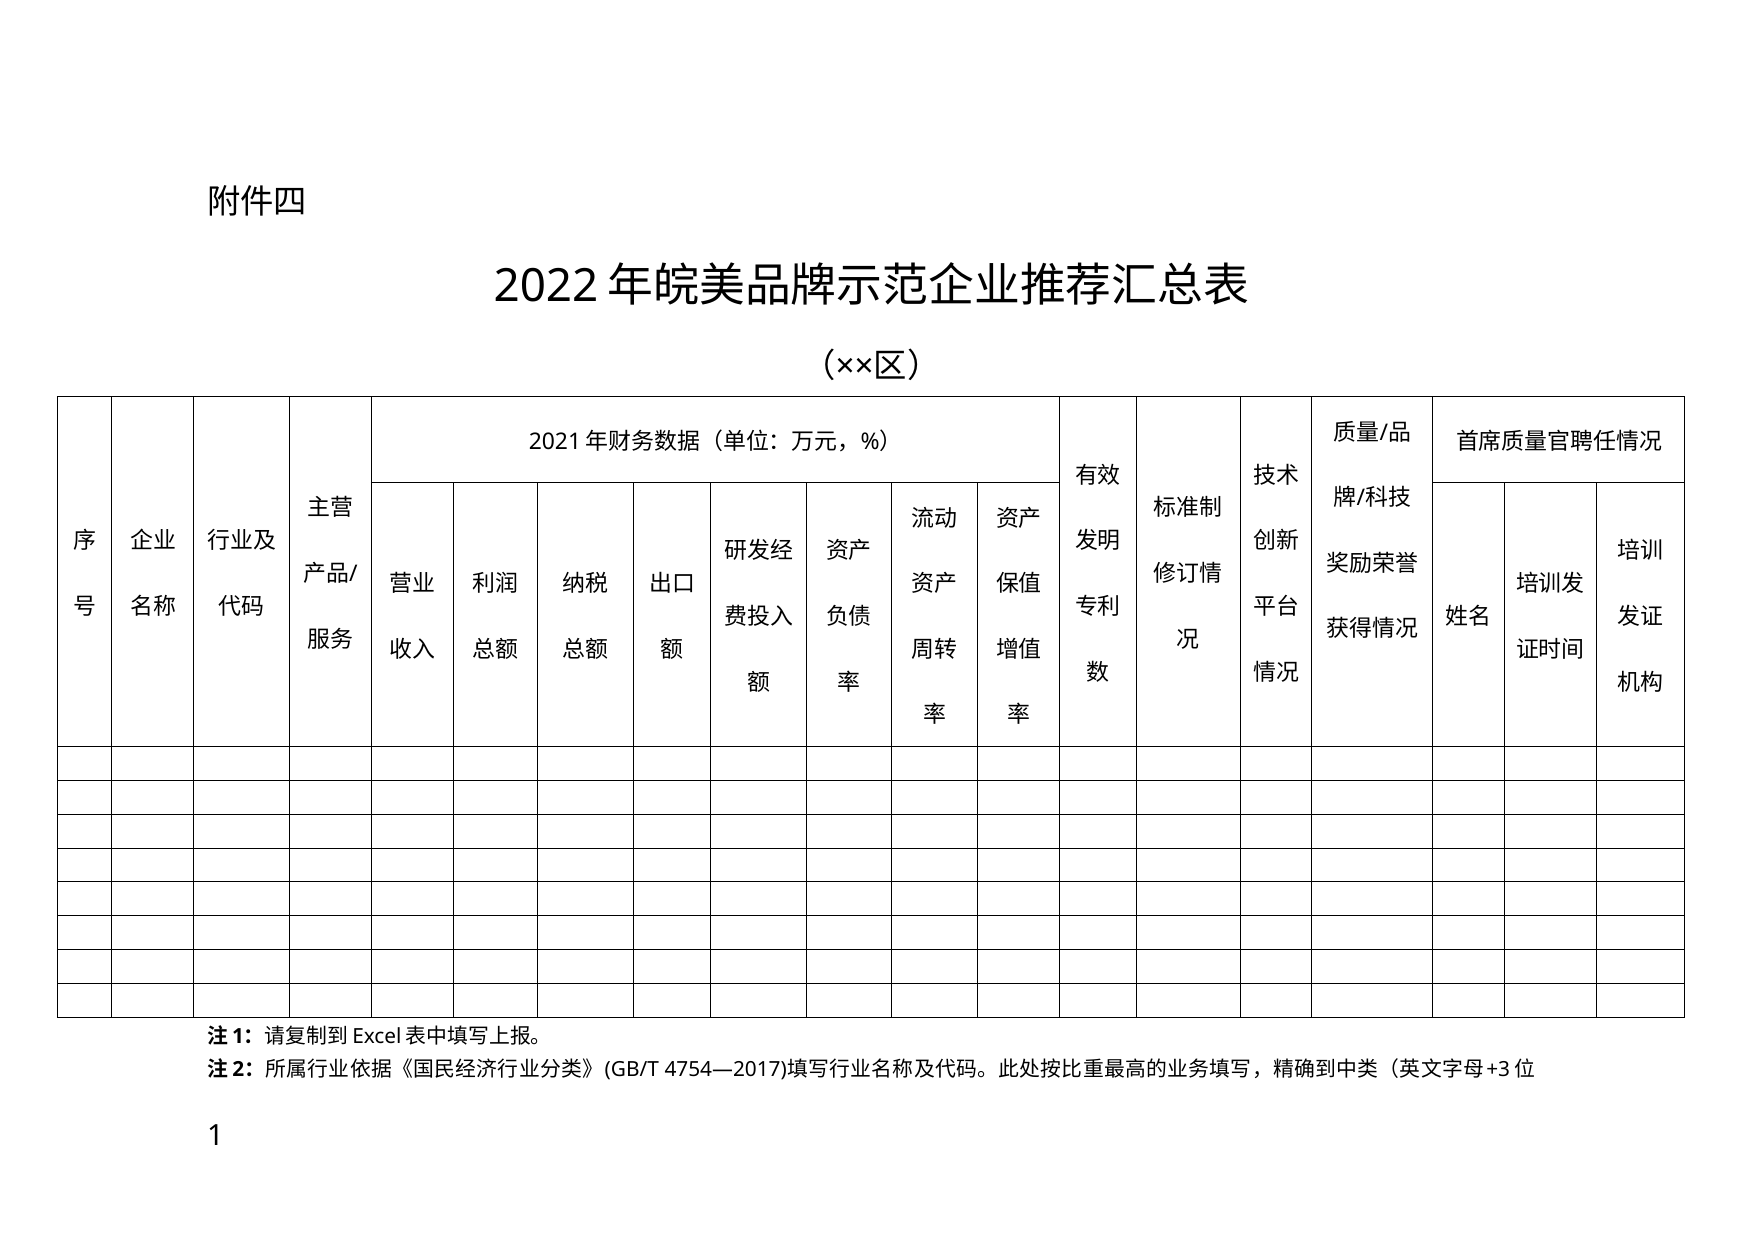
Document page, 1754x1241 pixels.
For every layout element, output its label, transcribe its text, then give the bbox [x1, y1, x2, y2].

table_cell [1137, 747, 1240, 780]
table_cell [1597, 984, 1684, 1017]
table_cell [538, 747, 633, 780]
table_cell [1241, 882, 1311, 915]
table_cell [1433, 916, 1504, 949]
table_cell [194, 882, 289, 915]
table_cell [372, 781, 453, 813]
table_cell [538, 882, 633, 915]
table_cell [892, 781, 977, 813]
table_cell [978, 882, 1059, 915]
subtitle （××区） [207, 331, 1535, 396]
table_cell [1060, 815, 1136, 847]
table_cell [892, 849, 977, 881]
table_cell [58, 916, 111, 949]
table_cell 培训发证时间 [1505, 483, 1596, 746]
table_cell [112, 882, 193, 915]
table_cell [807, 815, 891, 847]
table_cell [58, 781, 111, 813]
table_cell [1312, 984, 1432, 1017]
table_cell [634, 781, 710, 813]
table_cell [290, 781, 371, 813]
table_cell [1137, 882, 1240, 915]
table_cell [372, 916, 453, 949]
table_cell [290, 882, 371, 915]
table_cell [807, 747, 891, 780]
table_cell [1505, 916, 1596, 949]
table_cell [194, 747, 289, 780]
table_cell [711, 815, 806, 847]
table_cell [58, 950, 111, 983]
table_cell [58, 747, 111, 780]
table_cell [454, 781, 537, 813]
table_cell [372, 984, 453, 1017]
table_cell [892, 984, 977, 1017]
table_cell [978, 747, 1059, 780]
table_cell [194, 916, 289, 949]
table_cell [1060, 882, 1136, 915]
table_cell 利润 总额 [454, 483, 537, 746]
table_cell [807, 849, 891, 881]
table_cell [1241, 984, 1311, 1017]
table_cell [1241, 747, 1311, 780]
table_cell [1505, 815, 1596, 847]
table_cell [634, 747, 710, 780]
table_cell [634, 916, 710, 949]
table_cell [1137, 984, 1240, 1017]
table_cell [1597, 781, 1684, 813]
table_cell [290, 916, 371, 949]
table_cell [978, 849, 1059, 881]
table_cell [807, 984, 891, 1017]
table_cell [978, 916, 1059, 949]
table_cell [194, 815, 289, 847]
table_cell [538, 950, 633, 983]
table_cell [454, 984, 537, 1017]
table_cell 出口额 [634, 483, 710, 746]
table_cell [634, 849, 710, 881]
table_cell [1137, 815, 1240, 847]
table_cell [892, 747, 977, 780]
table_header 企业名称 [112, 397, 193, 746]
table_cell [1312, 882, 1432, 915]
table_cell 资产保值增值率 [978, 483, 1059, 746]
table_cell [1597, 747, 1684, 780]
table_cell [454, 950, 537, 983]
table_cell [1597, 815, 1684, 847]
table_cell [290, 815, 371, 847]
table_cell [1241, 781, 1311, 813]
table_cell 营业收入 [372, 483, 453, 746]
table_cell [634, 984, 710, 1017]
table_cell [538, 781, 633, 813]
table_cell [372, 882, 453, 915]
table_cell [1597, 882, 1684, 915]
table_cell [807, 916, 891, 949]
table_cell [372, 747, 453, 780]
table_cell [454, 815, 537, 847]
table_cell [1433, 815, 1504, 847]
table_cell [711, 984, 806, 1017]
table_header 序号 [58, 397, 111, 746]
table_header 行业及代码 [194, 397, 289, 746]
table_cell [711, 950, 806, 983]
table_cell [892, 882, 977, 915]
table_cell [372, 950, 453, 983]
table_cell [454, 747, 537, 780]
table_cell 培训发证机构 [1597, 483, 1684, 746]
table_cell [1597, 950, 1684, 983]
table_cell [1433, 950, 1504, 983]
table_cell 资产 负债率 [807, 483, 891, 746]
table_cell [1241, 815, 1311, 847]
table_cell [1312, 781, 1432, 813]
table_cell [1505, 984, 1596, 1017]
table_cell [58, 849, 111, 881]
table_cell [1241, 916, 1311, 949]
table_cell [1433, 882, 1504, 915]
table_cell [807, 882, 891, 915]
table_cell [194, 950, 289, 983]
table_cell [538, 984, 633, 1017]
table_cell [1060, 849, 1136, 881]
table_cell [454, 882, 537, 915]
table_cell [1137, 849, 1240, 881]
table_cell [892, 815, 977, 847]
table_cell [290, 747, 371, 780]
table_cell [1505, 849, 1596, 881]
table_cell [1312, 950, 1432, 983]
table_header 2021年财务数据（单位：万元，%） [372, 397, 1059, 482]
table_cell [1241, 950, 1311, 983]
table_cell [454, 916, 537, 949]
table_cell [290, 849, 371, 881]
table_cell [290, 984, 371, 1017]
table_cell [1597, 849, 1684, 881]
table_cell [892, 916, 977, 949]
table_cell [1060, 747, 1136, 780]
table_cell [112, 747, 193, 780]
table_cell [112, 950, 193, 983]
table_cell [807, 781, 891, 813]
table_cell [58, 882, 111, 915]
table_header 标准制修订情况 [1137, 397, 1240, 746]
table_cell [538, 815, 633, 847]
text 附件四 [207, 167, 1535, 232]
table_header 技术创新平台情况 [1241, 397, 1311, 746]
table_cell [1312, 849, 1432, 881]
table_cell 姓名 [1433, 483, 1504, 746]
table_cell [454, 849, 537, 881]
table_cell [112, 781, 193, 813]
table_cell [1433, 984, 1504, 1017]
table_cell [978, 815, 1059, 847]
table_cell [58, 984, 111, 1017]
table_cell [1060, 916, 1136, 949]
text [207, 1051, 1535, 1083]
table_cell [711, 747, 806, 780]
table_cell [1505, 747, 1596, 780]
table_cell [1060, 950, 1136, 983]
table_cell [1060, 984, 1136, 1017]
table_cell [978, 984, 1059, 1017]
table_cell [112, 984, 193, 1017]
text 注1：请复制到Excel表中填写上报。 [207, 1018, 1535, 1051]
table_cell [290, 950, 371, 983]
table_cell 研发经费投入额 [711, 483, 806, 746]
table_cell [112, 916, 193, 949]
table_header 首席质量官聘任情况 [1433, 397, 1684, 482]
table_cell [807, 950, 891, 983]
table_cell [978, 781, 1059, 813]
table_cell [634, 950, 710, 983]
table_cell [194, 781, 289, 813]
table_cell [112, 815, 193, 847]
table_cell [372, 849, 453, 881]
table_cell [1433, 849, 1504, 881]
table_cell 纳税 总额 [538, 483, 633, 746]
table_cell [1137, 781, 1240, 813]
table_cell [711, 781, 806, 813]
table_cell [1312, 916, 1432, 949]
table_header 主营产品/服务 [290, 397, 371, 746]
table_cell [711, 916, 806, 949]
table_cell [634, 882, 710, 915]
table_cell [372, 815, 453, 847]
table_cell [194, 984, 289, 1017]
table_cell [1241, 849, 1311, 881]
table_cell [194, 849, 289, 881]
table_cell [1137, 950, 1240, 983]
table_cell [1433, 747, 1504, 780]
table_cell 流动资产周转率 [892, 483, 977, 746]
table_cell [1312, 747, 1432, 780]
table_cell [978, 950, 1059, 983]
subtitle 2022年皖美品牌示范企业推荐汇总表 [207, 232, 1535, 331]
table_cell [892, 950, 977, 983]
table_cell [1505, 882, 1596, 915]
table_cell [1060, 781, 1136, 813]
table_cell [1433, 781, 1504, 813]
table_cell [538, 916, 633, 949]
table_cell [112, 849, 193, 881]
table_cell [1505, 950, 1596, 983]
table_cell [1505, 781, 1596, 813]
table_header 有效发明专利数 [1060, 397, 1136, 746]
table_cell [1597, 916, 1684, 949]
table_cell [58, 815, 111, 847]
table_header 质量/品牌/科技奖励荣誉获得情况 [1312, 397, 1432, 746]
table_cell [538, 849, 633, 881]
table_cell [1137, 916, 1240, 949]
table_cell [711, 849, 806, 881]
table_cell [1312, 815, 1432, 847]
table_cell [634, 815, 710, 847]
table_cell [711, 882, 806, 915]
